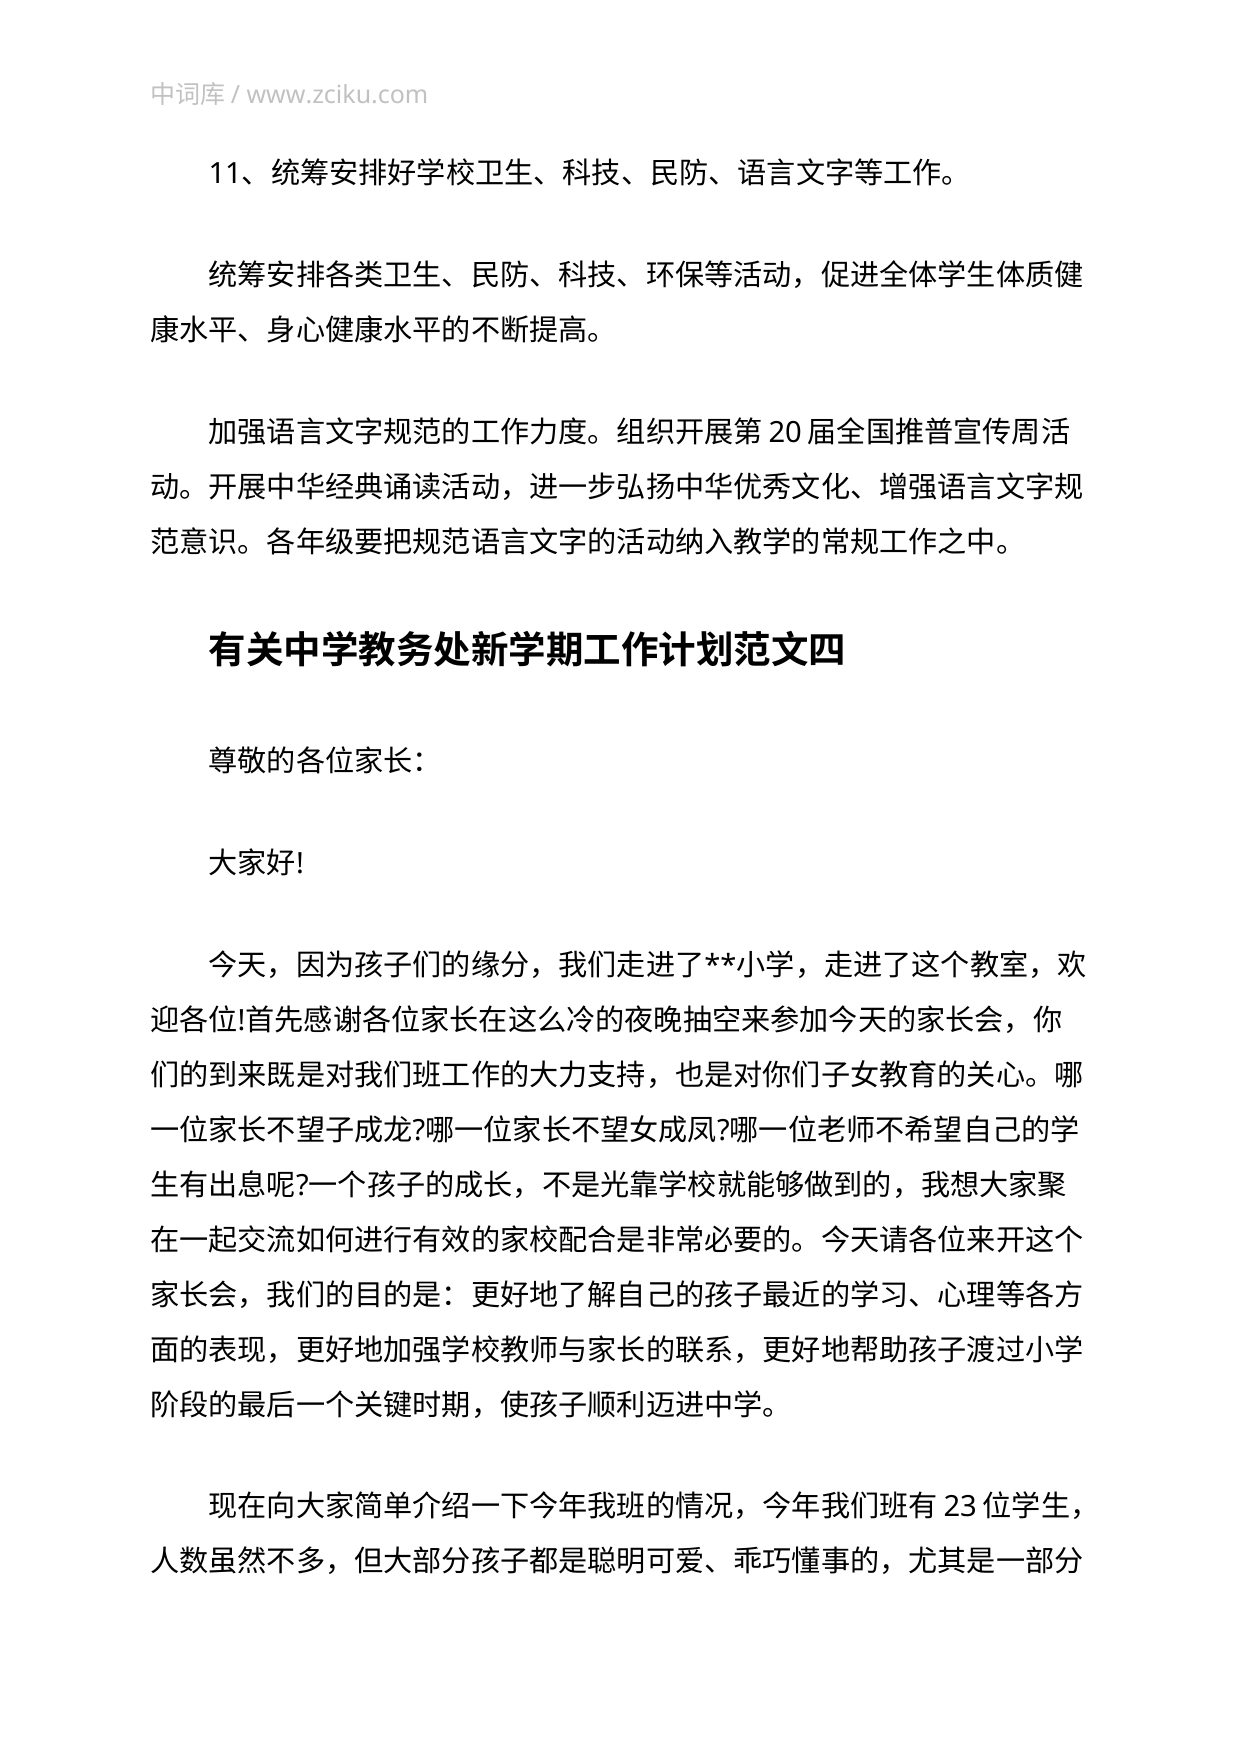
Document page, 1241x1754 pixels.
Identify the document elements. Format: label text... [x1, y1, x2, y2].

text 大家好! [150, 839, 1090, 882]
text 有关中学教务处新学期工作计划范文四 [150, 620, 1090, 674]
text 统筹安排各类卫生、民防、科技、环保等活动，促进全体学生体质健康水平、身心健康水平的不断提高。 [150, 252, 1090, 349]
text 今天，因为孩子们的缘分，我们走进了**小学，走进了这个教室，欢迎各位!首先感谢各位家长在这么冷的夜晚抽空来参加今天的家长会，你们的到来既是对我们班工作的大力支持，也是对你们子女教育的关心。哪一位家长不望子成龙?哪一位家长不望女成凤?哪一位老师不希望自己的学生有出息呢?一个孩子的成长，不是光靠学校就能够做到的，我想大家聚在一起交流如何进行有效的家校配合是非常必要的。今天请各位来开这个家长会，我们的目的是：更好地了解自己的孩子最近的学习、心理等各方面的表现，更好地加强学校教师与家长的联系，更好地帮助孩子渡过小学阶段的最后一个关键时期，使孩子顺利迈进中学。 [150, 941, 1090, 1423]
text 加强语言文字规范的工作力度。组织开展第20届全国推普宣传周活动。开展中华经典诵读活动，进一步弘扬中华优秀文化、增强语言文字规范意识。各年级要把规范语言文字的活动纳入教学的常规工作之中。 [150, 409, 1090, 561]
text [150, 1483, 1090, 1580]
text 11、统筹安排好学校卫生、科技、民防、语言文字等工作。 [150, 150, 1090, 192]
text 尊敬的各位家长： [150, 738, 1090, 780]
